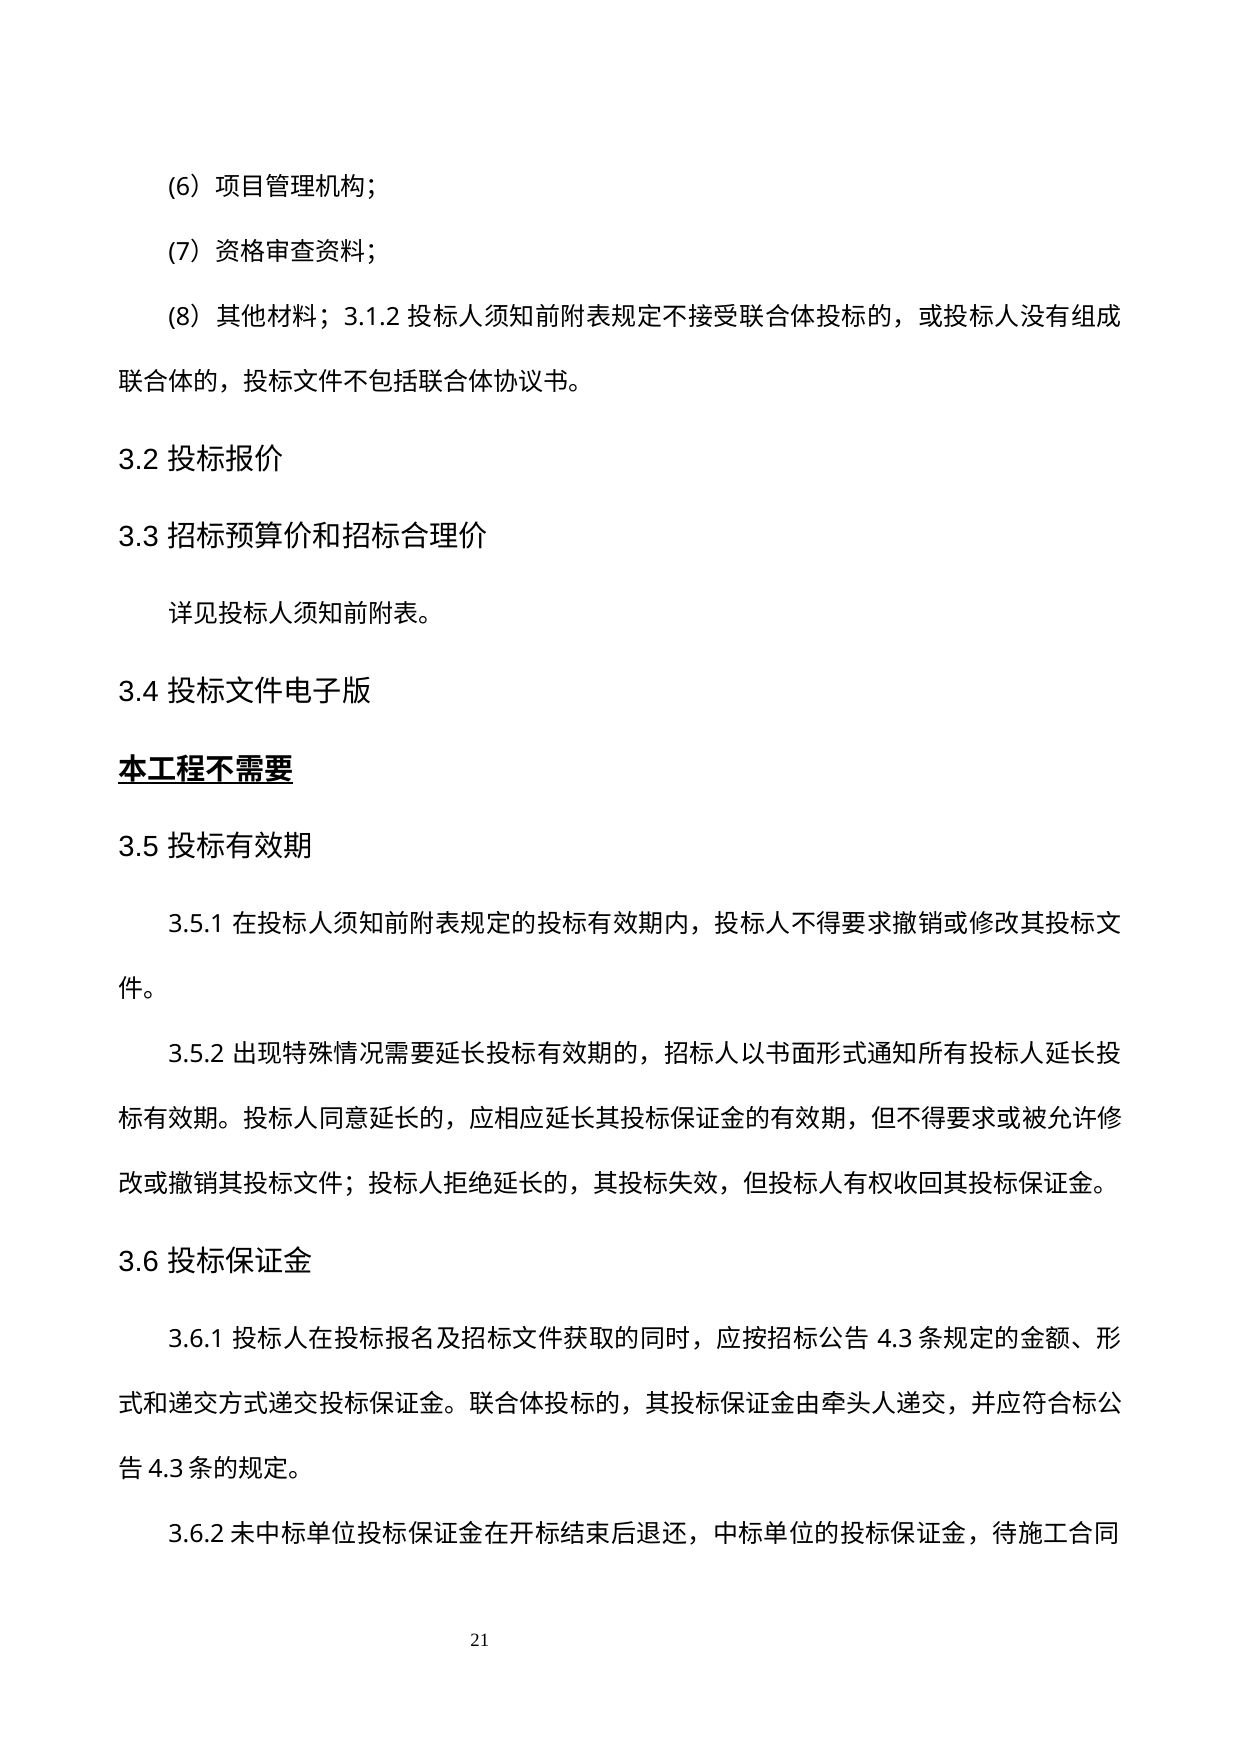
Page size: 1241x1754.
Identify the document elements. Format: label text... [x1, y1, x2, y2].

text 详见投标人须知前附表。 [118, 579, 1122, 644]
text 3.6 投标保证金 [118, 1227, 1122, 1292]
text 3.5.1 在投标人须知前附表规定的投标有效期内，投标人不得要求撤销或修改其投标文件。 [118, 889, 1122, 1019]
text (8）其他材料；3.1.2 投标人须知前附表规定不接受联合体投标的，或投标人没有组成联合体的，投标文件不包括联合体协议书。 [118, 282, 1122, 412]
text 3.4 投标文件电子版 [118, 657, 1122, 722]
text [118, 1499, 1122, 1564]
text (6）项目管理机构； [118, 152, 1122, 217]
text (7）资格审查资料； [118, 217, 1122, 282]
text 3.6.1 投标人在投标报名及招标文件获取的同时，应按招标公告4.3条规定的金额、形式和递交方式递交投标保证金。联合体投标的，其投标保证金由牵头人递交，并应符合标公告4.3条的规定。 [118, 1304, 1122, 1499]
text 3.5.2 出现特殊情况需要延长投标有效期的，招标人以书面形式通知所有投标人延长投标有效期。投标人同意延长的，应相应延长其投标保证金的有效期，但不得要求或被允许修改或撤销其投标文件；投标人拒绝延长的，其投标失效，但投标人有权收回其投标保证金。 [118, 1019, 1122, 1214]
text 本工程不需要 [118, 734, 1122, 799]
text 3.3 招标预算价和招标合理价 [118, 502, 1122, 567]
text 3.2 投标报价 [118, 424, 1122, 489]
text 3.5 投标有效期 [118, 812, 1122, 877]
